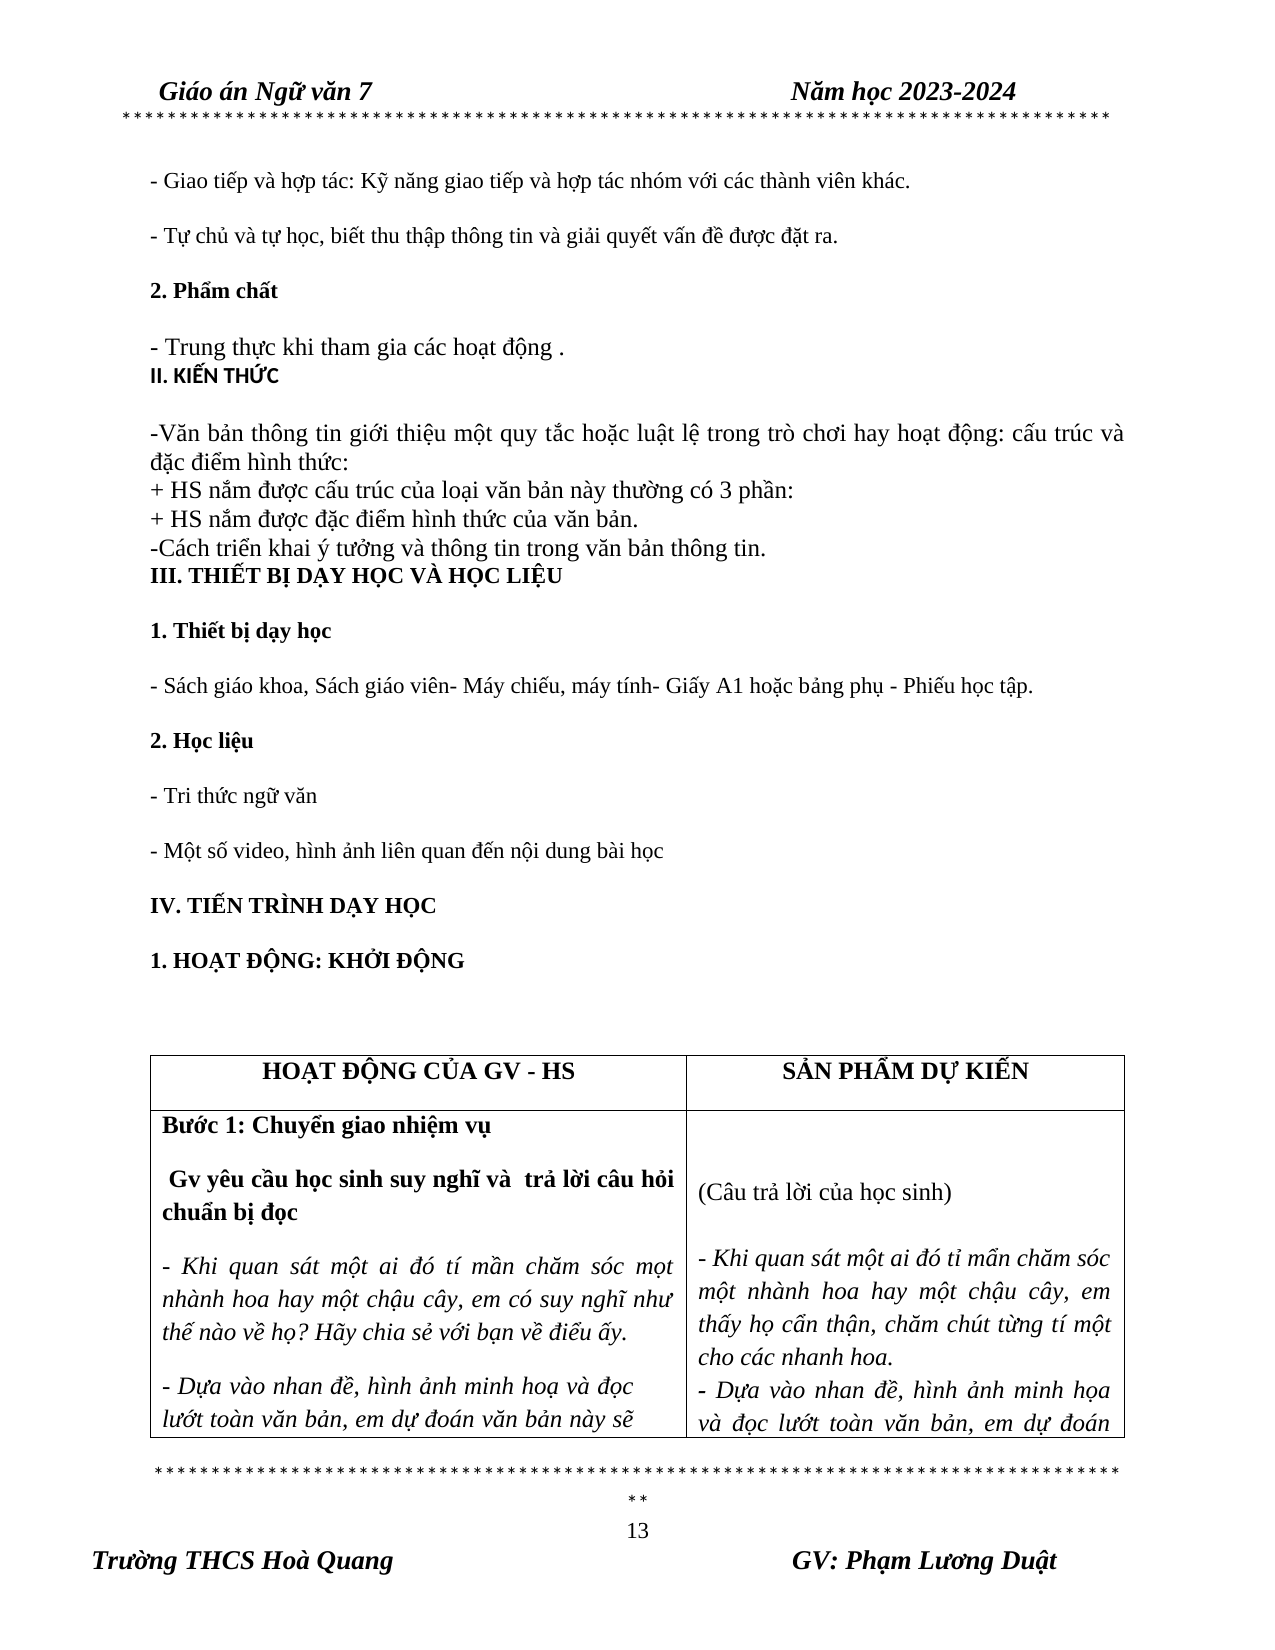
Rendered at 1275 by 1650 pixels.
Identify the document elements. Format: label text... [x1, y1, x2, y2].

text - Tự chủ và tự học, biết thu thập thông tin và giải quyết vấn đề được đặt ra. [150, 222, 1125, 248]
text + HS nắm được đặc điểm hình thức của văn bản. [150, 504, 1125, 533]
text -Cách triển khai ý tưởng và thông tin trong văn bản thông tin. [150, 533, 1125, 562]
table_header Sản phẩm dự kiến [687, 1056, 1124, 1109]
text -Văn bản thông tin giới thiệu một quy tắc hoặc luật lệ trong trò chơi hay hoạt động: cấu trúc và đặc điểm hình thức: [150, 418, 1125, 476]
text - Một số video, hình ảnh liên quan đến nội dung bài học [150, 837, 1125, 863]
text 1. Thiết bị dạy học [150, 617, 1125, 643]
text - Trung thực khi tham gia các hoạt động . [150, 332, 1125, 361]
text IV. TIẾN TRÌNH DẠY HỌC [150, 892, 1125, 918]
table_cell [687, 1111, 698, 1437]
text 2. Học liệu [150, 727, 1125, 753]
table_header HOẠT ĐỘNG CỦA GV - HS [151, 1056, 686, 1109]
text - Giao tiếp và hợp tác: Kỹ năng giao tiếp và hợp tác nhóm với các thành viên khác. [150, 167, 1125, 193]
text - Tri thức ngữ văn [150, 782, 1125, 808]
text 1. HOẠT ĐỘNG: KHỞI ĐỘNG [150, 947, 1125, 973]
text + HS nắm được cấu trúc của loại văn bản này thường có 3 phần: [150, 476, 1125, 504]
text 2. Phẩm chất [150, 277, 1125, 303]
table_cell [151, 1111, 686, 1437]
text - Sách giáo khoa, Sách giáo viên- Máy chiếu, máy tính- Giấy A1 hoặc bảng phụ - Phiếu học tập. [150, 672, 1125, 698]
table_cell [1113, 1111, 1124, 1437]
text III. THIẾT BỊ DẠY HỌC VÀ HỌC LIỆU [150, 562, 1125, 588]
text II. KIẾN THỨC [150, 361, 1125, 389]
